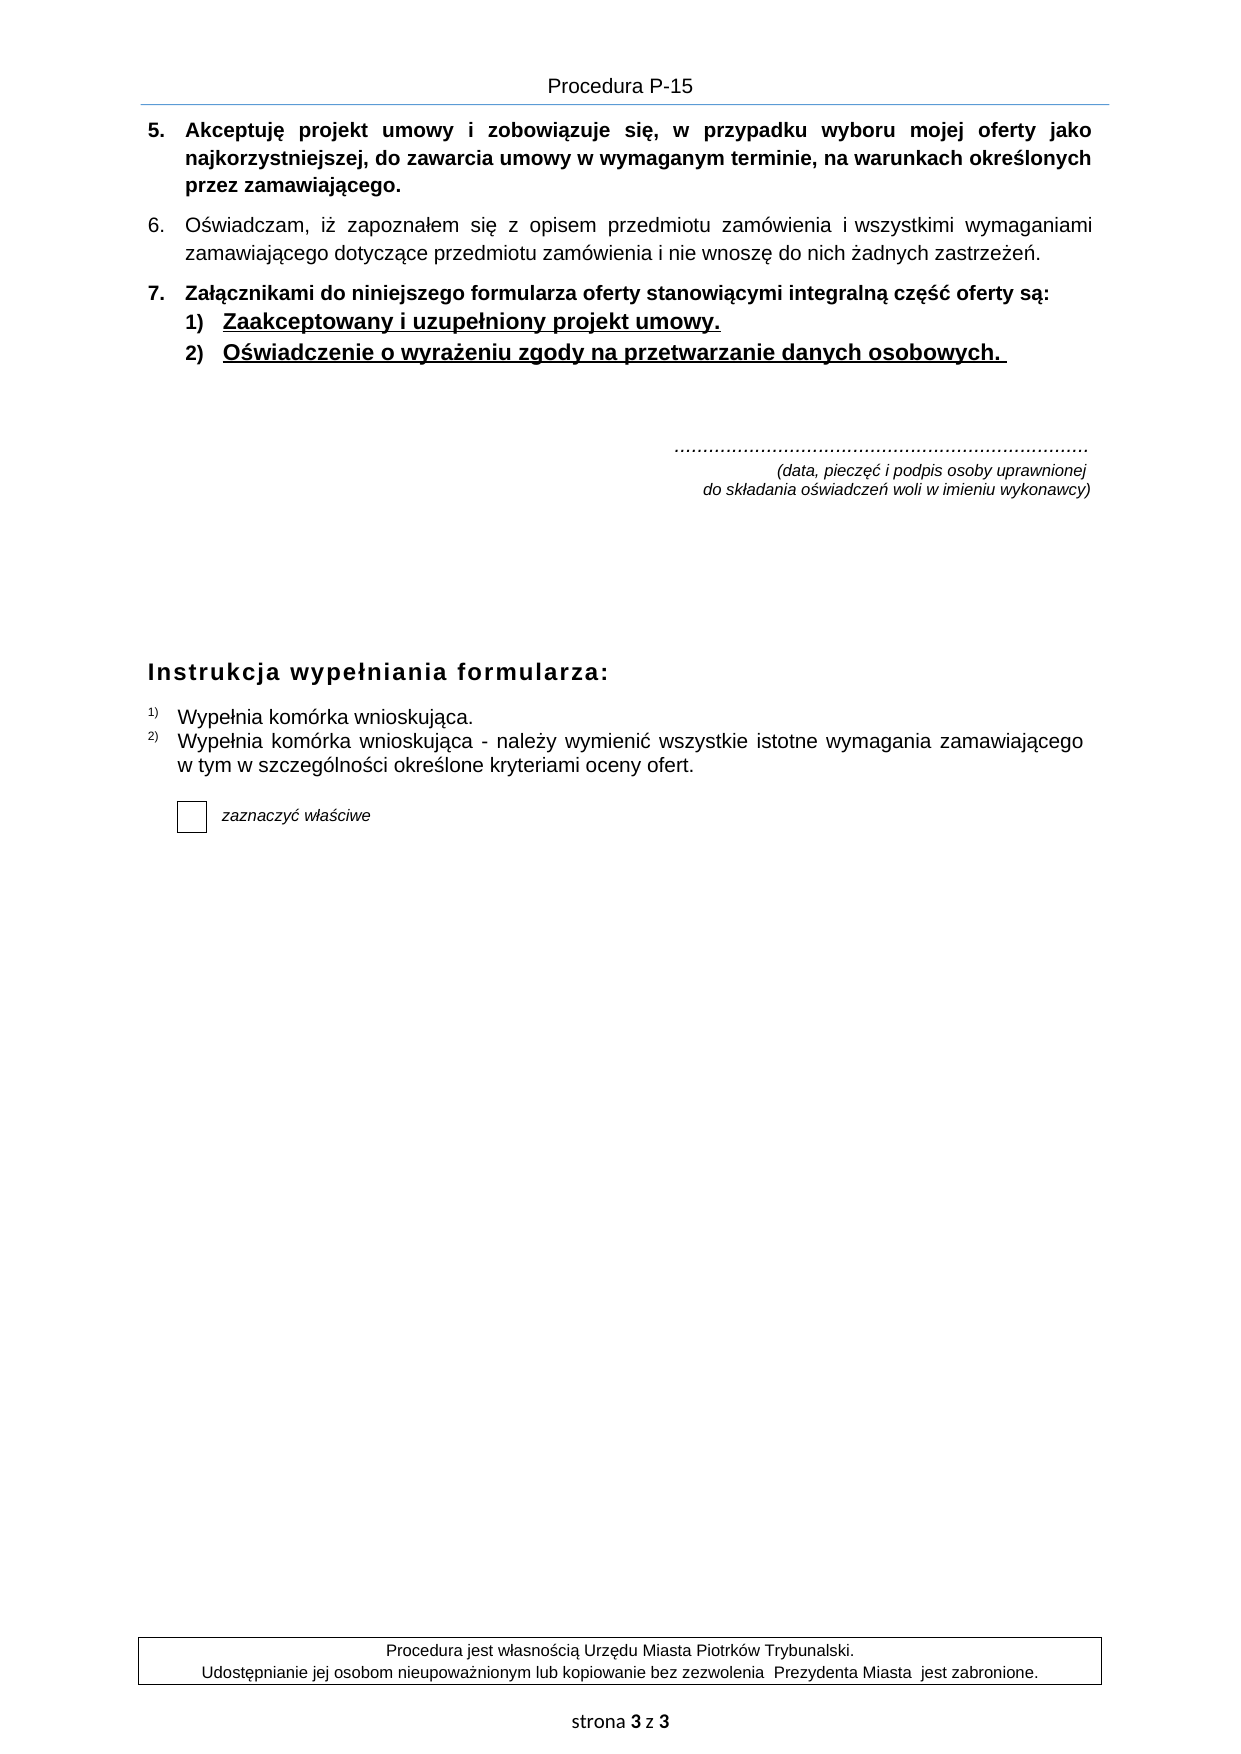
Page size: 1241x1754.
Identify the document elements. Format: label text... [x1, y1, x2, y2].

list Oświadczenie o wyrażeniu zgody na przetwarzanie danych osobowych. [185, 338, 1092, 365]
list Zaakceptowany i uzupełniony projekt umowy. [185, 308, 1092, 334]
list Wypełnia komórka wnioskująca. [148, 705, 1092, 729]
list Załącznikami do niniejszego formularza oferty stanowiącymi integralną część oferty są: [148, 281, 1092, 305]
list Oświadczam, iż zapoznałem się z opisem przedmiotu zamówienia i wszystkimi wymaganiami zamawiającego dotyczące przedmiotu zamówienia i nie wnoszę do nich żadnych zastrzeżeń. [148, 213, 1092, 265]
text ........................................................................ [148, 402, 1092, 457]
table_header zaznaczyć właściwe [207, 801, 1088, 832]
list Akceptuję projekt umowy i zobowiązuje się, w przypadku wyboru mojej oferty jako najkorzystniejszej, do zawarcia umowy w wymaganym terminie, na warunkach określonych przez zamawiającego. [148, 118, 1092, 197]
text Instrukcja wypełniania formularza: [148, 658, 1092, 686]
table_header [178, 802, 206, 832]
text (data, pieczęć i podpis osoby uprawnionej do składania oświadczeń woli w imieniu wykonawcy) [480, 461, 1092, 499]
list Wypełnia komórka wnioskująca - należy wymienić wszystkie istotne wymagania zamawiającego w tym w szczególności określone kryteriami oceny ofert. [148, 729, 1092, 777]
